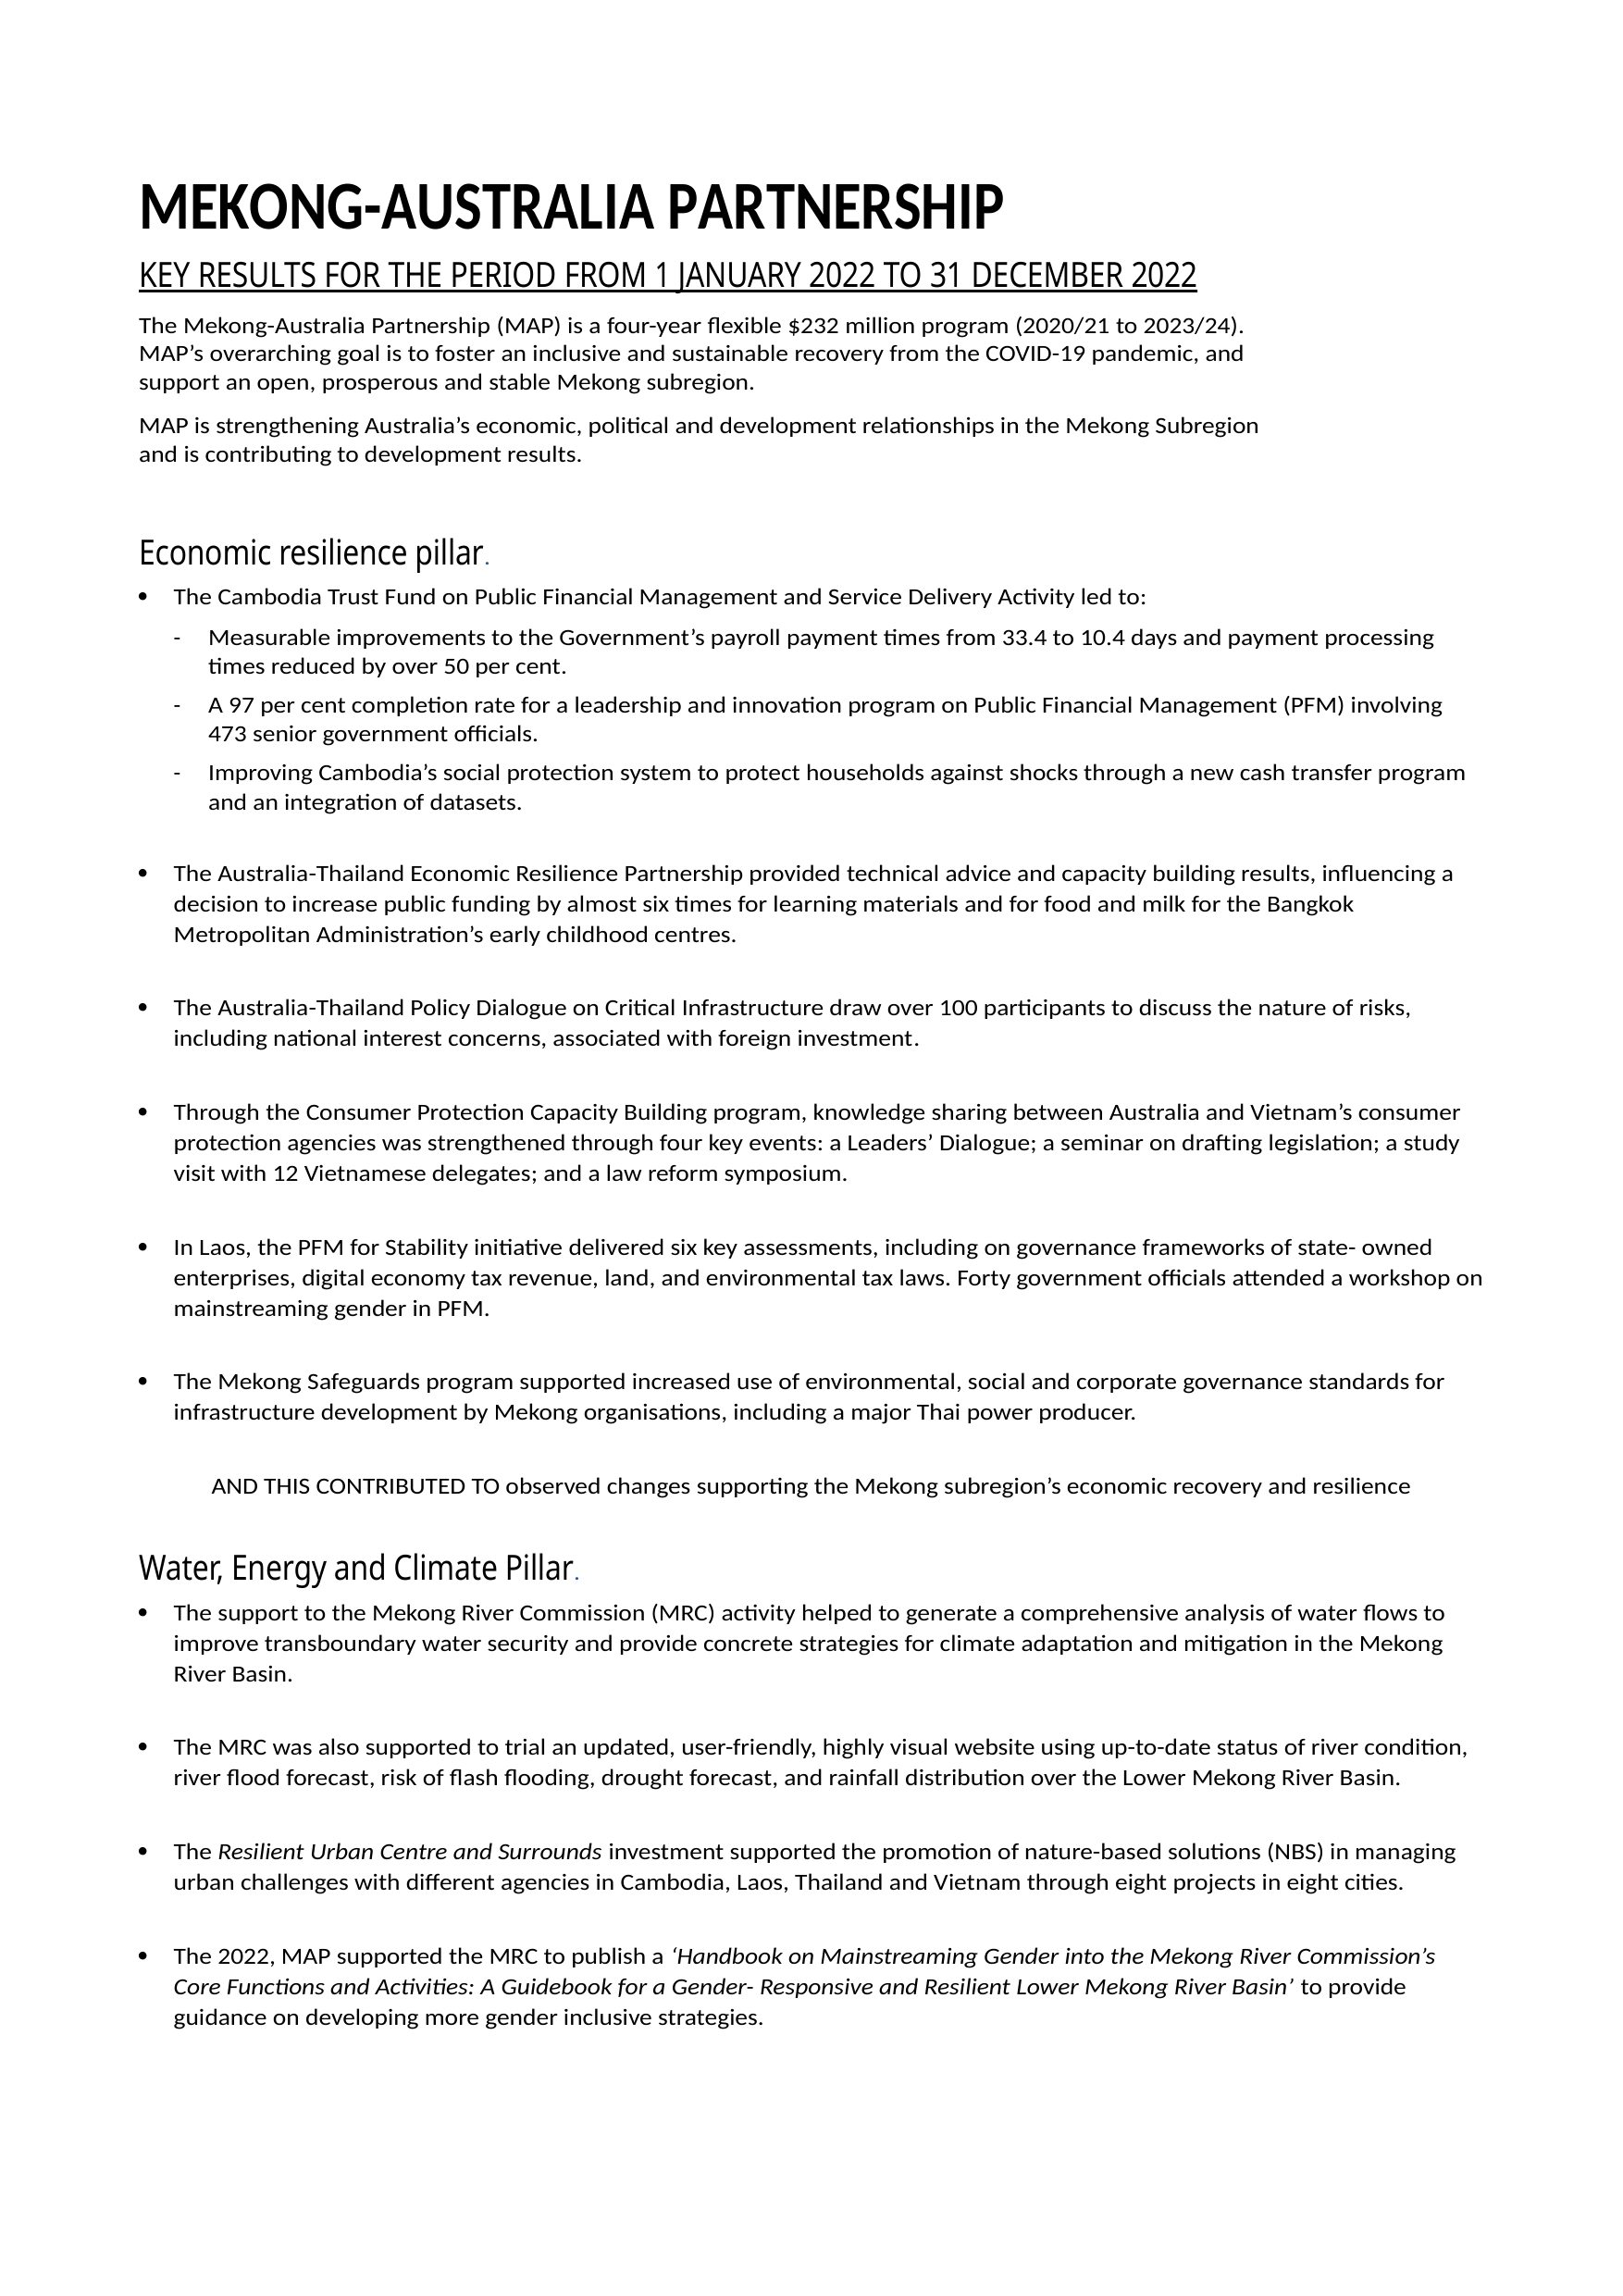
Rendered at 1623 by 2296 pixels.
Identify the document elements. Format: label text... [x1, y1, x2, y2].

text The Mekong-Australia Partnership (MAP) is a four-year flexible $232 million program (2020/21 to 2023/24). MAP’s overarching goal is to foster an inclusive and sustainable recovery from the COVID-19 pandemic, and support an open, prosperous and stable Mekong subregion. [139, 311, 1283, 396]
subtitle In Laos, the PFM for Stability initiative delivered six key assessments, including on governance frameworks of state- owned enterprises, digital economy tax revenue, land, and environmental tax laws. Forty government officials attended a workshop on mainstreaming gender in PFM. [139, 1233, 1484, 1322]
list Measurable improvements to the Government’s payroll payment times from 33.4 to 10.4 days and payment processing times reduced by over 50 per cent. [173, 623, 1480, 680]
subtitle Water, Energy and Climate Pillar. [139, 1544, 1484, 1591]
subtitle The Cambodia Trust Fund on Public Financial Management and Service Delivery Activity led to: [139, 582, 1484, 611]
subtitle The MRC was also supported to trial an updated, user-friendly, highly visual website using up-to-date status of river condition, river flood forecast, risk of flash flooding, drought forecast, and rainfall distribution over the Lower Mekong River Basin. [139, 1733, 1484, 1792]
subtitle The 2022, MAP supported the MRC to publish a ‘Handbook on Mainstreaming Gender into the Mekong River Commission’s Core Functions and Activities: A Guidebook for a Gender- Responsive and Resilient Lower Mekong River Basin’ to provide guidance on developing more gender inclusive strategies. [139, 1942, 1484, 2030]
subtitle The Australia-Thailand Economic Resilience Partnership provided technical advice and capacity building results, influencing a decision to increase public funding by almost six times for learning materials and for food and milk for the Bangkok Metropolitan Administration’s early childhood centres. [139, 859, 1484, 948]
subtitle Through the Consumer Protection Capacity Building program, knowledge sharing between Australia and Vietnam’s consumer protection agencies was strengthened through four key events: a Leaders’ Dialogue; a seminar on drafting legislation; a study visit with 12 Vietnamese delegates; and a law reform symposium. [139, 1098, 1484, 1187]
subtitle The support to the Mekong River Commission (MRC) activity helped to generate a comprehensive analysis of water flows to improve transboundary water security and provide concrete strategies for climate adaptation and mitigation in the Mekong River Basin. [139, 1598, 1484, 1687]
subtitle The Mekong Safeguards program supported increased use of environmental, social and corporate governance standards for infrastructure development by Mekong organisations, including a major Thai power producer. [139, 1368, 1484, 1426]
subtitle MEKONG-AUSTRALIA PARTNERSHIP [139, 163, 1484, 246]
text MAP is strengthening Australia’s economic, political and development relationships in the Mekong Subregion and is contributing to development results. [139, 411, 1283, 468]
subtitle The Resilient Urban Centre and Surrounds investment supported the promotion of nature-based solutions (NBS) in managing urban challenges with different agencies in Cambodia, Laos, Thailand and Vietnam through eight projects in eight cities. [139, 1837, 1484, 1896]
subtitle The Australia-Thailand Policy Dialogue on Critical Infrastructure draw over 100 participants to discuss the nature of risks, including national interest concerns, associated with foreign investment. [139, 994, 1484, 1052]
text AND THIS CONTRIBUTED TO observed changes supporting the Mekong subregion’s economic recovery and resilience [139, 1471, 1484, 1500]
list Improving Cambodia’s social protection system to protect households against shocks through a new cash transfer program and an integration of datasets. [173, 758, 1480, 815]
subtitle Economic resilience pillar. [139, 527, 1484, 575]
list A 97 per cent completion rate for a leadership and innovation program on Public Financial Management (PFM) involving 473 senior government officials. [173, 690, 1480, 748]
subtitle KEY RESULTS FOR THE PERIOD FROM 1 JANUARY 2022 TO 31 DECEMBER 2022 [139, 250, 1484, 297]
